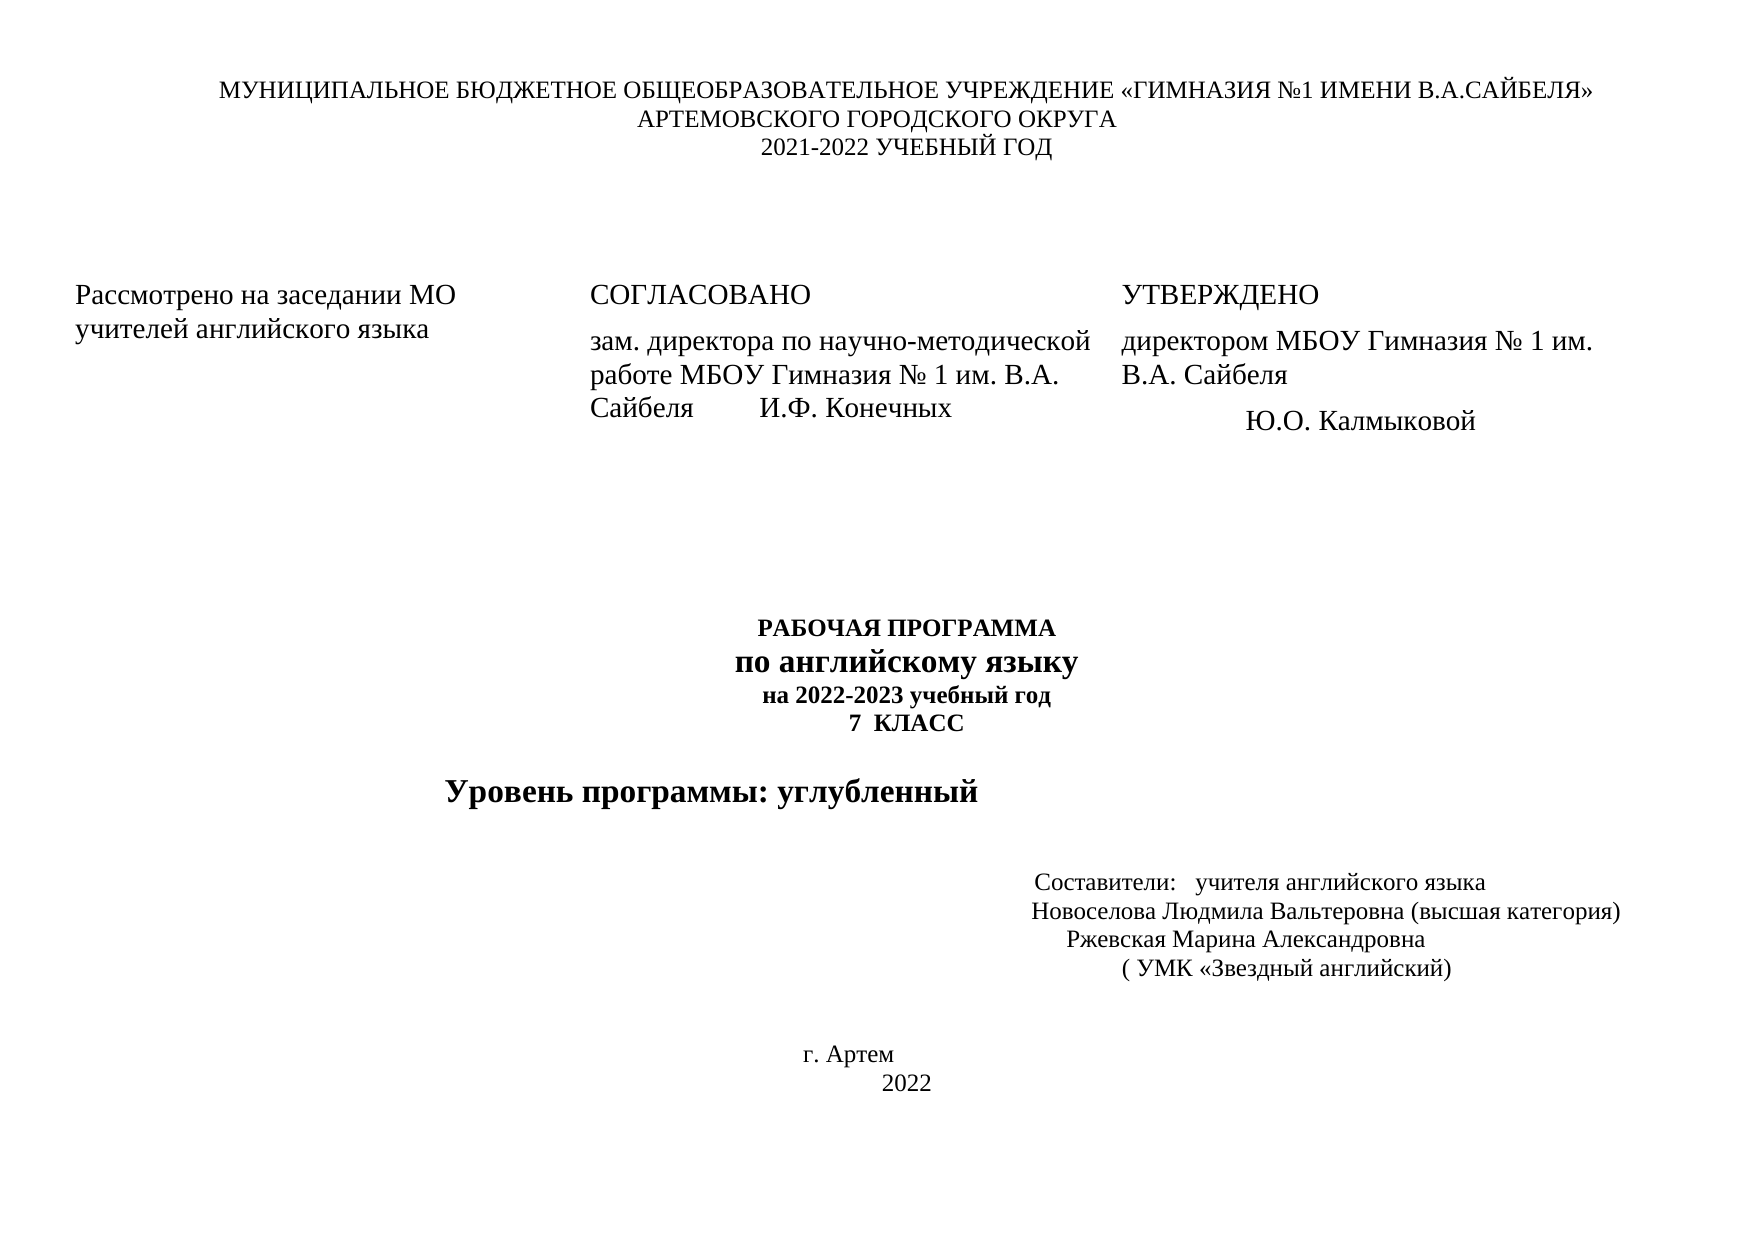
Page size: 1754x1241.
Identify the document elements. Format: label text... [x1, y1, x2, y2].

text Новоселова Людмила Вальтеровна (высшая категория) [75, 896, 1679, 924]
table_header СОГЛАСОВАНО зам. директора по научно-методической работе МБОУ Гимназия № 1 им. В.А. Сайбеля И.Ф. Конечных [579, 276, 1110, 613]
text 2021-2022 УЧЕБНЫЙ ГОД [75, 132, 1679, 161]
text РАБОЧАЯ ПРОГРАММА [75, 613, 1679, 641]
text МУНИЦИПАЛЬНОЕ БЮДЖЕТНОЕ ОБЩЕОБРАЗОВАТЕЛЬНОЕ УЧРЕЖДЕНИЕ «ГИМНАЗИЯ №1 ИМЕНИ В.А.САЙБЕЛЯ» АРТЕМОВСКОГО ГОРОДСКОГО ОКРУГА [75, 75, 1679, 132]
text 7 КЛАСС [75, 708, 1679, 737]
text 2022 [75, 1068, 1679, 1096]
text на 2022-2023 учебный год [75, 680, 1679, 708]
text г. Артем [75, 1039, 1679, 1068]
text Уровень программы: углубленный [75, 773, 1347, 809]
text ( УМК «Звездный английский) [75, 953, 1679, 982]
table_header Рассмотрено на заседании МО учителей английского языка [64, 276, 578, 613]
text по английскому языку [75, 641, 1679, 680]
table_header УТВЕРЖДЕНО директором МБОУ Гимназия № 1 им. В.А. Сайбеля Ю.О. Калмыковой [1110, 276, 1625, 613]
text Составители: учителя английского языка [75, 867, 1679, 896]
text Ржевская Марина Александровна [75, 924, 1679, 953]
